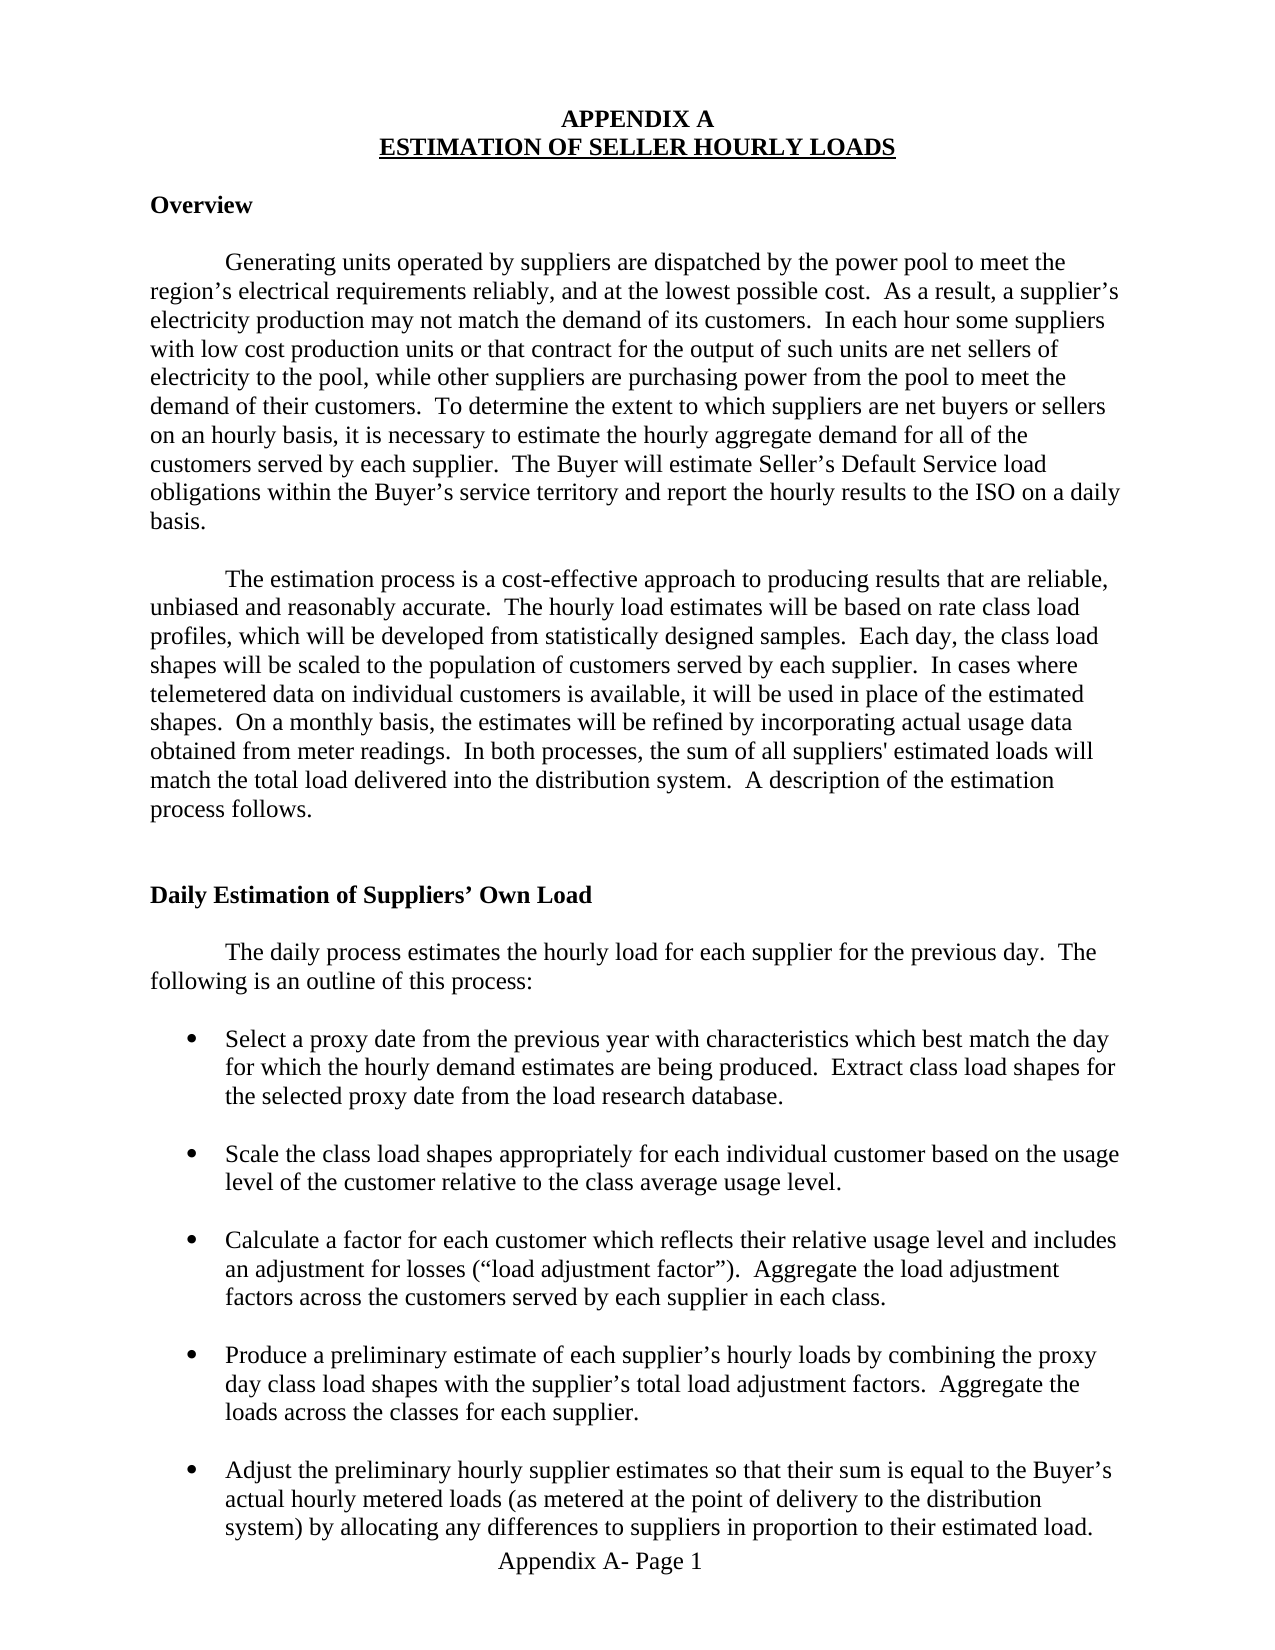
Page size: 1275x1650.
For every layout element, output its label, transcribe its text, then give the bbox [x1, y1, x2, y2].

text ESTIMATION OF SELLER HOURLY LOADS [150, 132, 1125, 161]
text Daily Estimation of Suppliers’ Own Load [150, 880, 1125, 909]
list Scale the class load shapes appropriately for each individual customer based on the usage level of the customer relative to the class average usage level. [187, 1139, 1125, 1196]
list Select a proxy date from the previous year with characteristics which best match the day for which the hourly demand estimates are being produced. Extract class load shapes for the selected proxy date from the load research database. [187, 1024, 1125, 1110]
text Generating units operated by suppliers are dispatched by the power pool to meet the region’s electrical requirements reliably, and at the lowest possible cost. As a result, a supplier’s electricity production may not match the demand of its customers. In each hour some suppliers with low cost production units or that contract for the output of such units are net sellers of electricity to the pool, while other suppliers are purchasing power from the pool to meet the demand of their customers. To determine the extent to which suppliers are net buyers or sellers on an hourly basis, it is necessary to estimate the hourly aggregate demand for all of the customers served by each supplier. The Buyer will estimate Seller’s Default Service load obligations within the Buyer’s service territory and report the hourly results to the ISO on a daily basis. [150, 247, 1125, 535]
text Overview [150, 190, 1125, 219]
list Adjust the preliminary hourly supplier estimates so that their sum is equal to the Buyer’s actual hourly metered loads (as metered at the point of delivery to the distribution system) by allocating any differences to suppliers in proportion to their estimated load. [187, 1455, 1125, 1541]
list Produce a preliminary estimate of each supplier’s hourly loads by combining the proxy day class load shapes with the supplier’s total load adjustment factors. Aggregate the loads across the classes for each supplier. [187, 1340, 1125, 1426]
text The estimation process is a cost-effective approach to producing results that are reliable, unbiased and reasonably accurate. The hourly load estimates will be based on rate class load profiles, which will be developed from statistically designed samples. Each day, the class load shapes will be scaled to the population of customers served by each supplier. In cases where telemetered data on individual customers is available, it will be used in place of the estimated shapes. On a monthly basis, the estimates will be refined by incorporating actual usage data obtained from meter readings. In both processes, the sum of all suppliers' estimated loads will match the total load delivered into the distribution system. A description of the estimation process follows. [150, 564, 1125, 822]
text The daily process estimates the hourly load for each supplier for the previous day. The following is an outline of this process: [150, 937, 1125, 995]
text APPENDIX A [150, 104, 1125, 132]
list Calculate a factor for each customer which reflects their relative usage level and includes an adjustment for losses (“load adjustment factor”). Aggregate the load adjustment factors across the customers served by each supplier in each class. [187, 1225, 1125, 1311]
